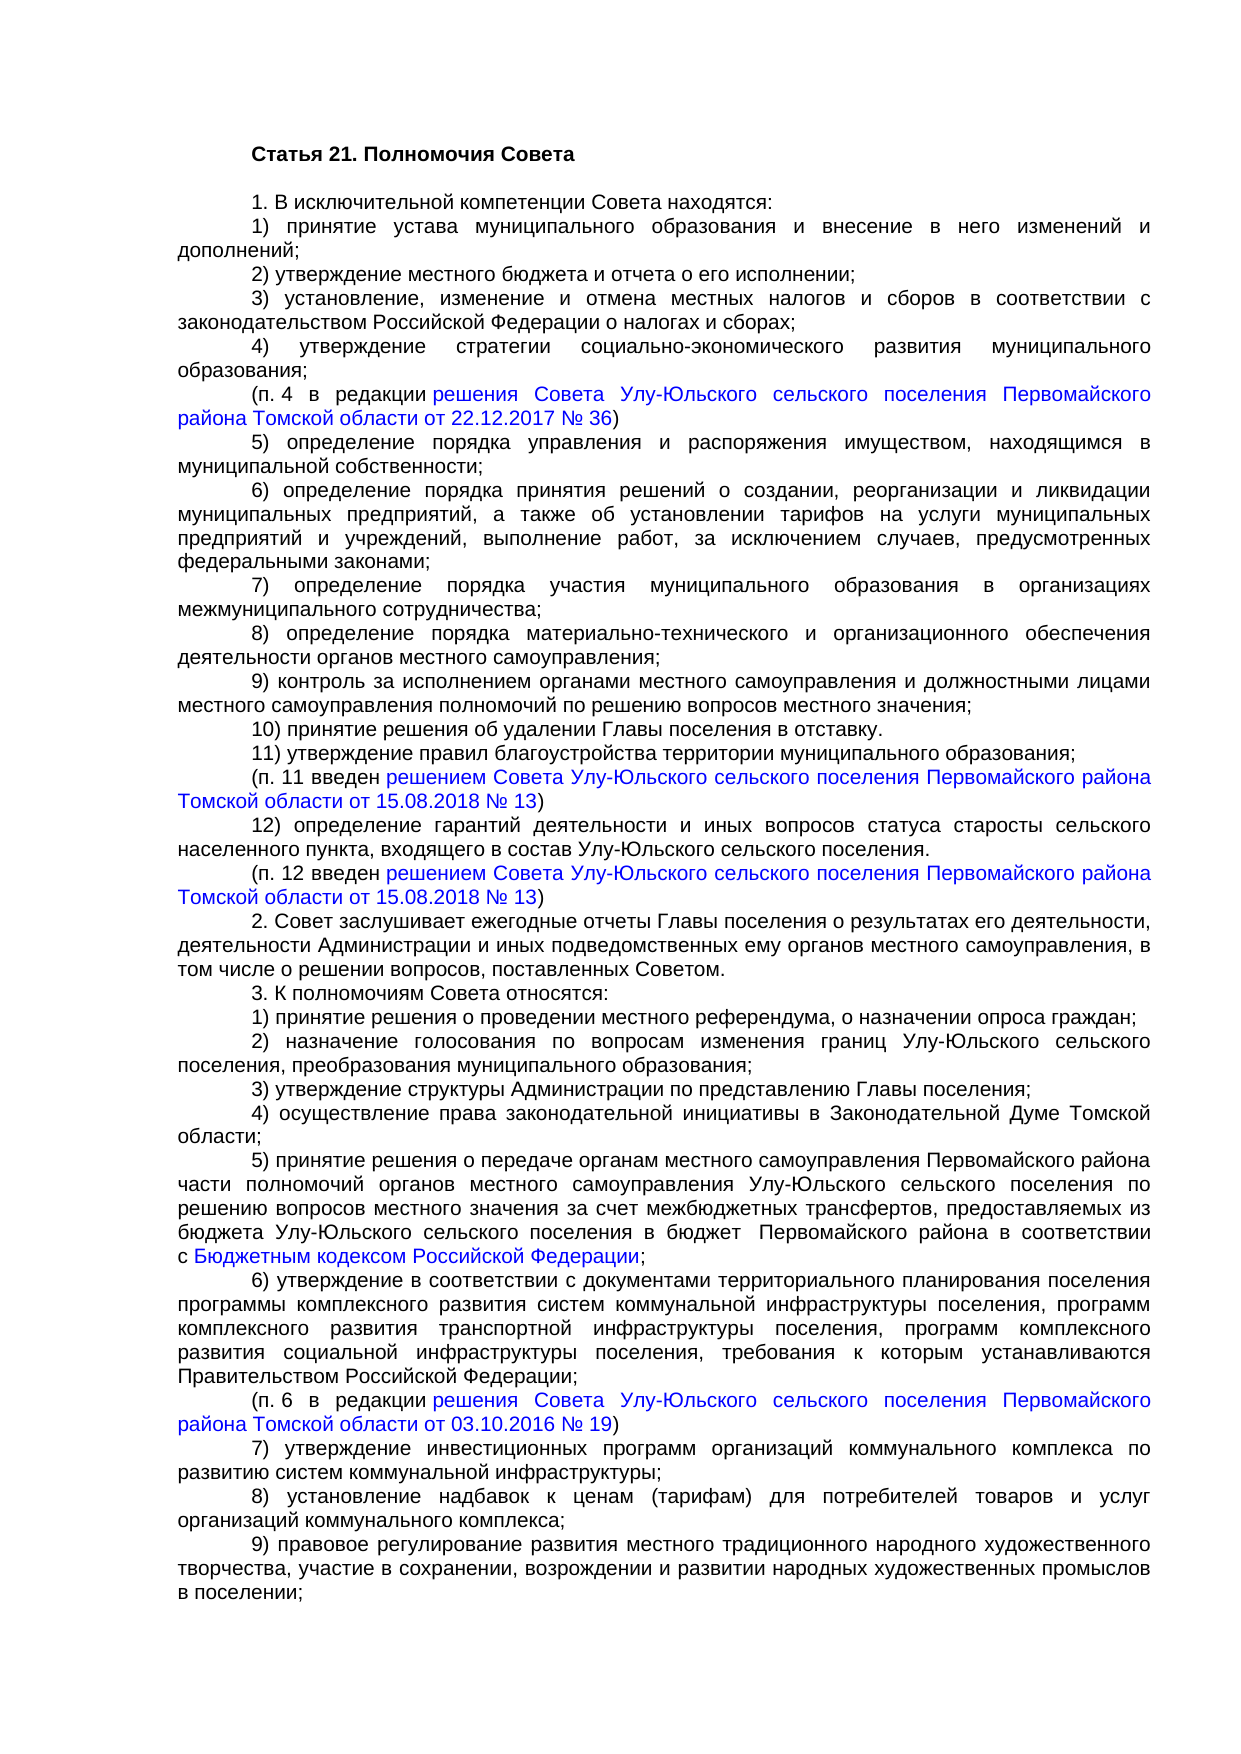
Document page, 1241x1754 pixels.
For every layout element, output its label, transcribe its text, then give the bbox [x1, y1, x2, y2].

text 10) принятие решения об удалении Главы поселения в отставку. [177, 717, 1152, 741]
text 4) осуществление права законодательной инициативы в Законодательной Думе Томской области; [177, 1100, 1152, 1148]
text 6) определение порядка принятия решений о создании, реорганизации и ликвидации муниципальных предприятий, а также об установлении тарифов на услуги муниципальных предприятий и учреждений, выполнение работ, за исключением случаев, предусмотренных федеральными законами; [177, 477, 1152, 573]
text 2. Совет заслушивает ежегодные отчеты Главы поселения о результатах его деятельности, деятельности Администрации и иных подведомственных ему органов местного самоуправления, в том числе о решении вопросов, поставленных Советом. [177, 909, 1152, 981]
text 8) определение порядка материально-технического и организационного обеспечения деятельности органов местного самоуправления; [177, 621, 1152, 669]
text 12) определение гарантий деятельности и иных вопросов статуса старосты сельского населенного пункта, входящего в состав Улу-Юльского сельского поселения. [177, 813, 1152, 861]
text (п. 11 введен решением Совета Улу-Юльского сельского поселения Первомайского района Томской области от 15.08.2018 № 13) [177, 765, 1152, 813]
text 5) определение порядка управления и распоряжения имуществом, находящимся в муниципальной собственности; [177, 429, 1152, 477]
text 11) утверждение правил благоустройства территории муниципального образования; [177, 741, 1152, 765]
text 6) утверждение в соответствии с документами территориального планирования поселения программы комплексного развития систем коммунальной инфраструктуры поселения, программ комплексного развития транспортной инфраструктуры поселения, программ комплексного развития социальной инфраструктуры поселения, требования к которым устанавливаются Правительством Российской Федерации; [177, 1268, 1152, 1388]
text 8) установление надбавок к ценам (тарифам) для потребителей товаров и услуг организаций коммунального комплекса; [177, 1484, 1152, 1532]
text 3. К полномочиям Совета относятся: [177, 981, 1152, 1004]
text 9) правовое регулирование развития местного традиционного народного художественного творчества, участие в сохранении, возрождении и развитии народных художественных промыслов в поселении; [177, 1532, 1152, 1603]
text 1) принятие решения о проведении местного референдума, о назначении опроса граждан; [177, 1004, 1152, 1028]
text Статья 21. Полномочия Совета [177, 142, 1152, 166]
text 4) утверждение стратегии социально-экономического развития муниципального образования; [177, 334, 1152, 382]
text (п. 4 в редакции решения Совета Улу-Юльского сельского поселения Первомайского района Томской области от 22.12.2017 № 36) [177, 382, 1152, 429]
text 9) контроль за исполнением органами местного самоуправления и должностными лицами местного самоуправления полномочий по решению вопросов местного значения; [177, 669, 1152, 717]
text 2) назначение голосования по вопросам изменения границ Улу-Юльского сельского поселения, преобразования муниципального образования; [177, 1028, 1152, 1076]
text (п. 12 введен решением Совета Улу-Юльского сельского поселения Первомайского района Томской области от 15.08.2018 № 13) [177, 861, 1152, 909]
text 5) принятие решения о передаче органам местного самоуправления Первомайского района части полномочий органов местного самоуправления Улу-Юльского сельского поселения по решению вопросов местного значения за счет межбюджетных трансфертов, предоставляемых из бюджета Улу-Юльского сельского поселения в бюджет Первомайского района в соответствии с Бюджетным кодексом Российской Федерации; [177, 1148, 1152, 1268]
text 3) утверждение структуры Администрации по представлению Главы поселения; [177, 1076, 1152, 1100]
text 2) утверждение местного бюджета и отчета о его исполнении; [177, 262, 1152, 286]
text (п. 6 в редакции решения Совета Улу-Юльского сельского поселения Первомайского района Томской области от 03.10.2016 № 19) [177, 1388, 1152, 1436]
text 7) определение порядка участия муниципального образования в организациях межмуниципального сотрудничества; [177, 573, 1152, 621]
text 7) утверждение инвестиционных программ организаций коммунального комплекса по развитию систем коммунальной инфраструктуры; [177, 1436, 1152, 1484]
text 3) установление, изменение и отмена местных налогов и сборов в соответствии с законодательством Российской Федерации о налогах и сборах; [177, 286, 1152, 334]
text 1) принятие устава муниципального образования и внесение в него изменений и дополнений; [177, 214, 1152, 262]
text 1. В исключительной компетенции Совета находятся: [177, 190, 1152, 214]
